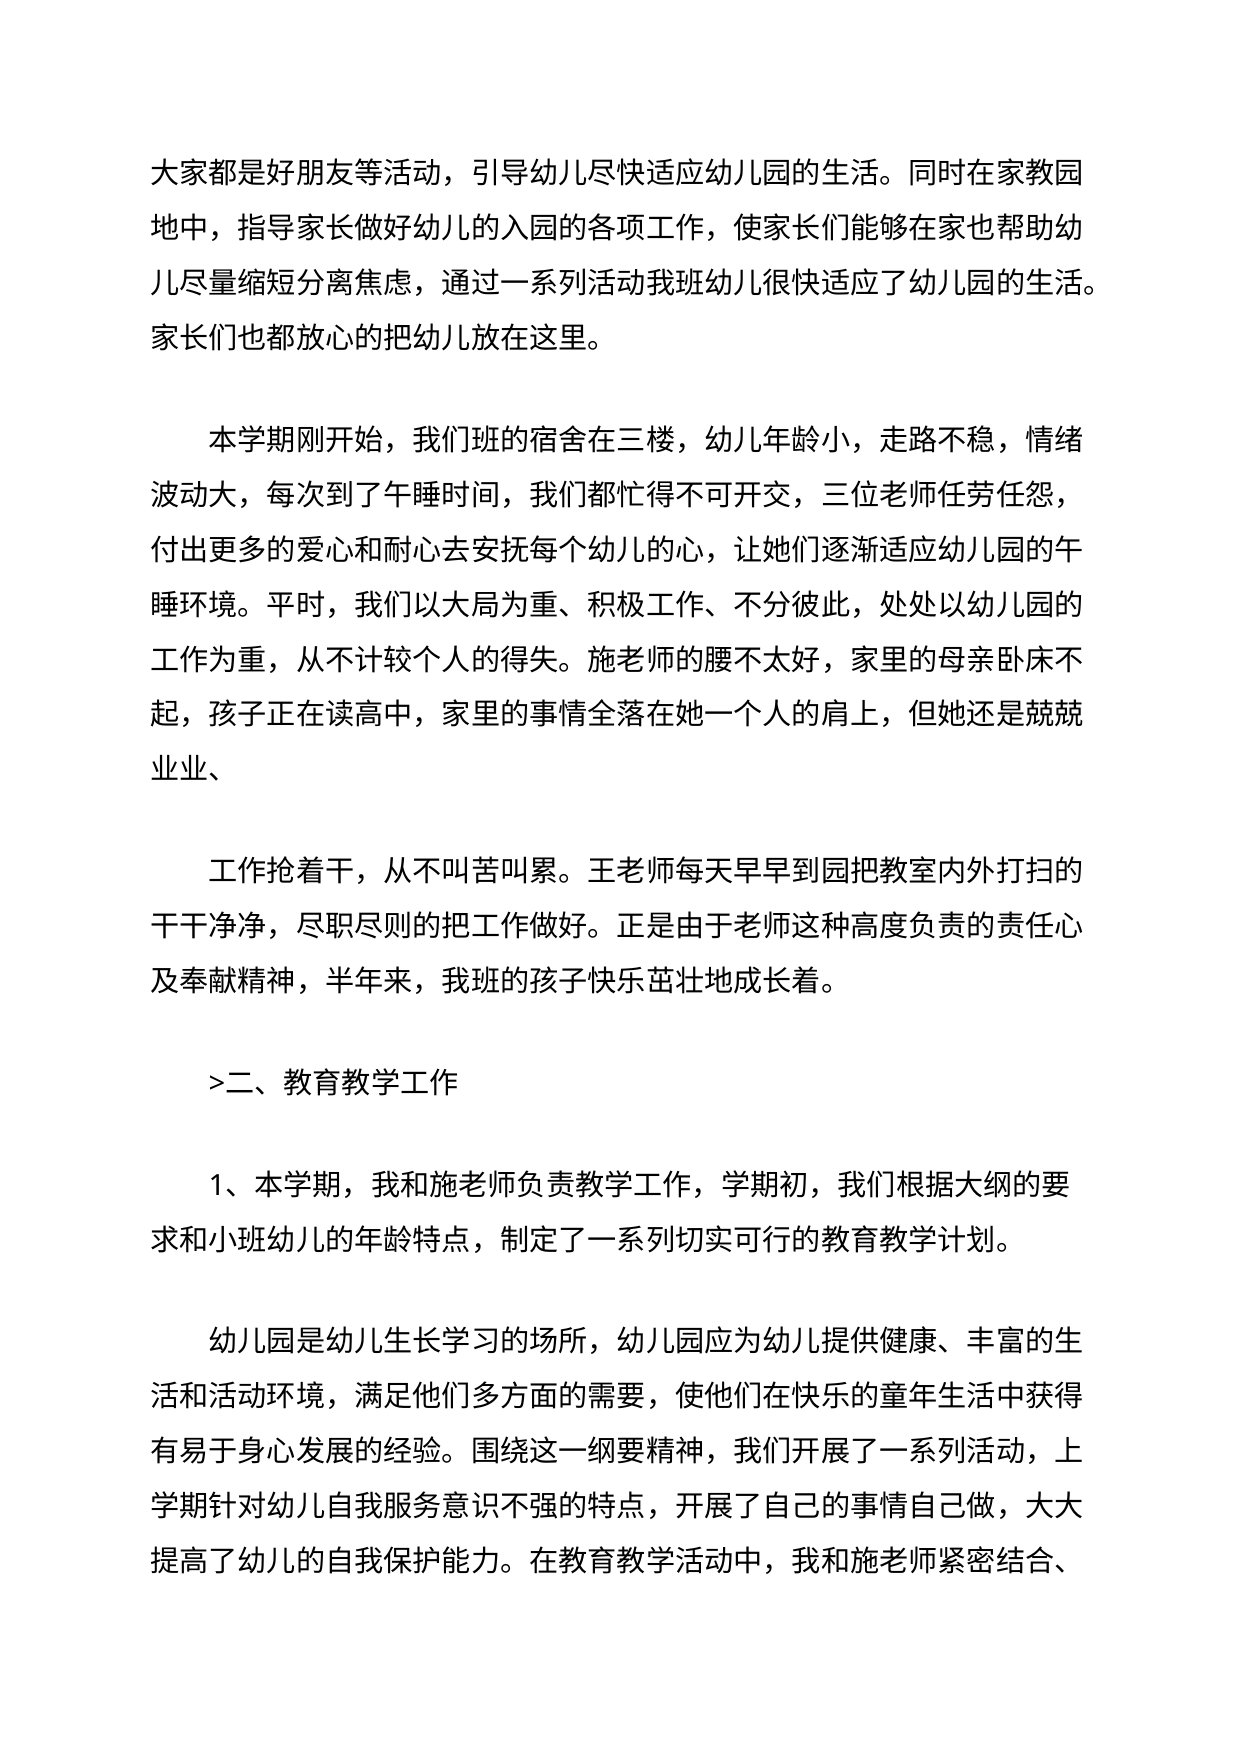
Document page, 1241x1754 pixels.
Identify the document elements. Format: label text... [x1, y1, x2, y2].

text 1、本学期，我和施老师负责教学工作，学期初，我们根据大纲的要求和小班幼儿的年龄特点，制定了一系列切实可行的教育教学计划。 [150, 1161, 1090, 1258]
text 本学期刚开始，我们班的宿舍在三楼，幼儿年龄小，走路不稳，情绪波动大，每次到了午睡时间，我们都忙得不可开交，三位老师任劳任怨，付出更多的爱心和耐心去安抚每个幼儿的心，让她们逐渐适应幼儿园的午睡环境。平时，我们以大局为重、积极工作、不分彼此，处处以幼儿园的工作为重，从不计较个人的得失。施老师的腰不太好，家里的母亲卧床不起，孩子正在读高中，家里的事情全落在她一个人的肩上，但她还是兢兢业业、 [150, 416, 1090, 788]
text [150, 150, 1090, 357]
text 工作抢着干，从不叫苦叫累。王老师每天早早到园把教室内外打扫的干干净净，尽职尽则的把工作做好。正是由于老师这种高度负责的责任心及奉献精神，半年来，我班的孩子快乐茁壮地成长着。 [150, 848, 1090, 1000]
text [150, 1318, 1090, 1580]
text >二、教育教学工作 [150, 1059, 1090, 1102]
